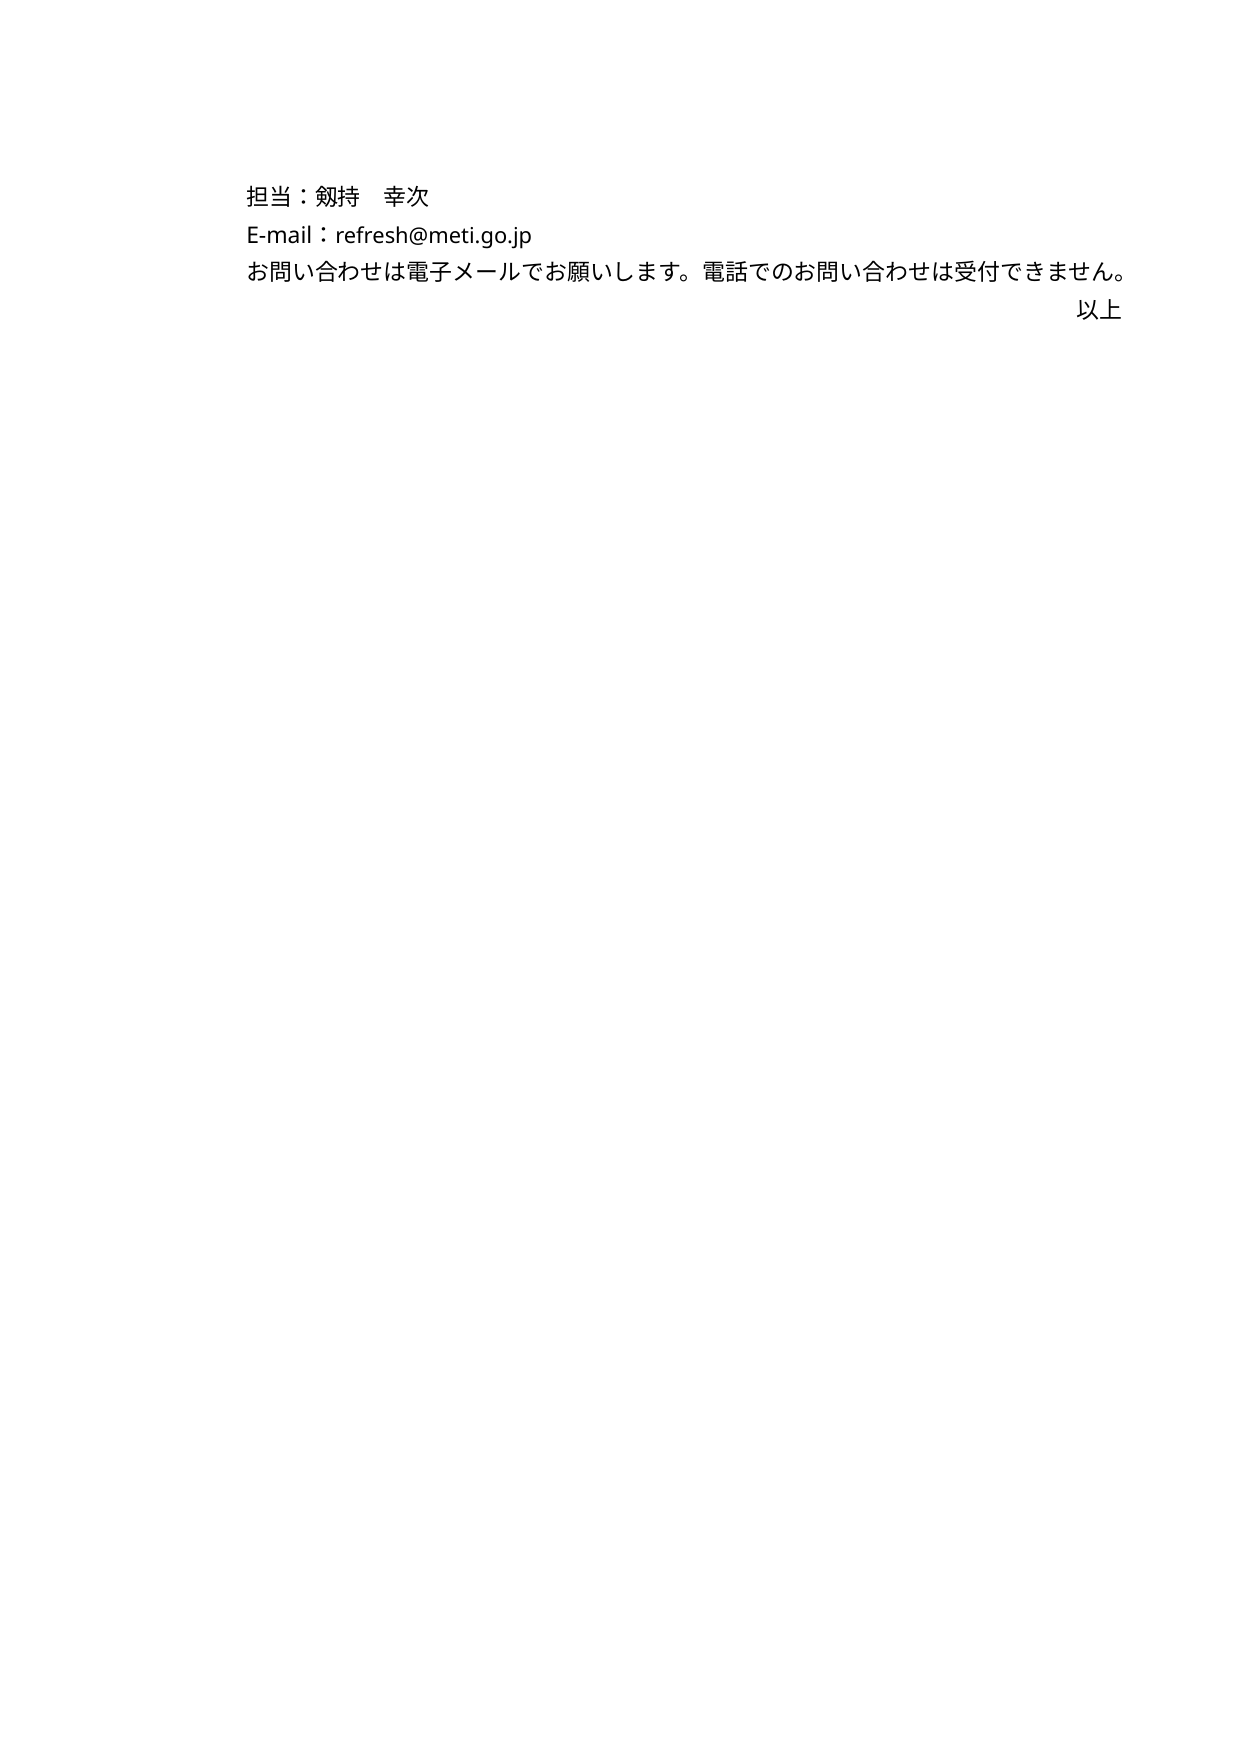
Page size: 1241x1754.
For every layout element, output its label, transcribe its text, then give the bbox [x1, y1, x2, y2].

text 以上 [177, 290, 1122, 327]
text 担当：剱持 幸次 [177, 177, 1122, 215]
text E-mail：refresh@meti.go.jp [177, 215, 1122, 252]
text お問い合わせは電子メールでお願いします。電話でのお問い合わせは受付できません。 [223, 252, 1122, 290]
